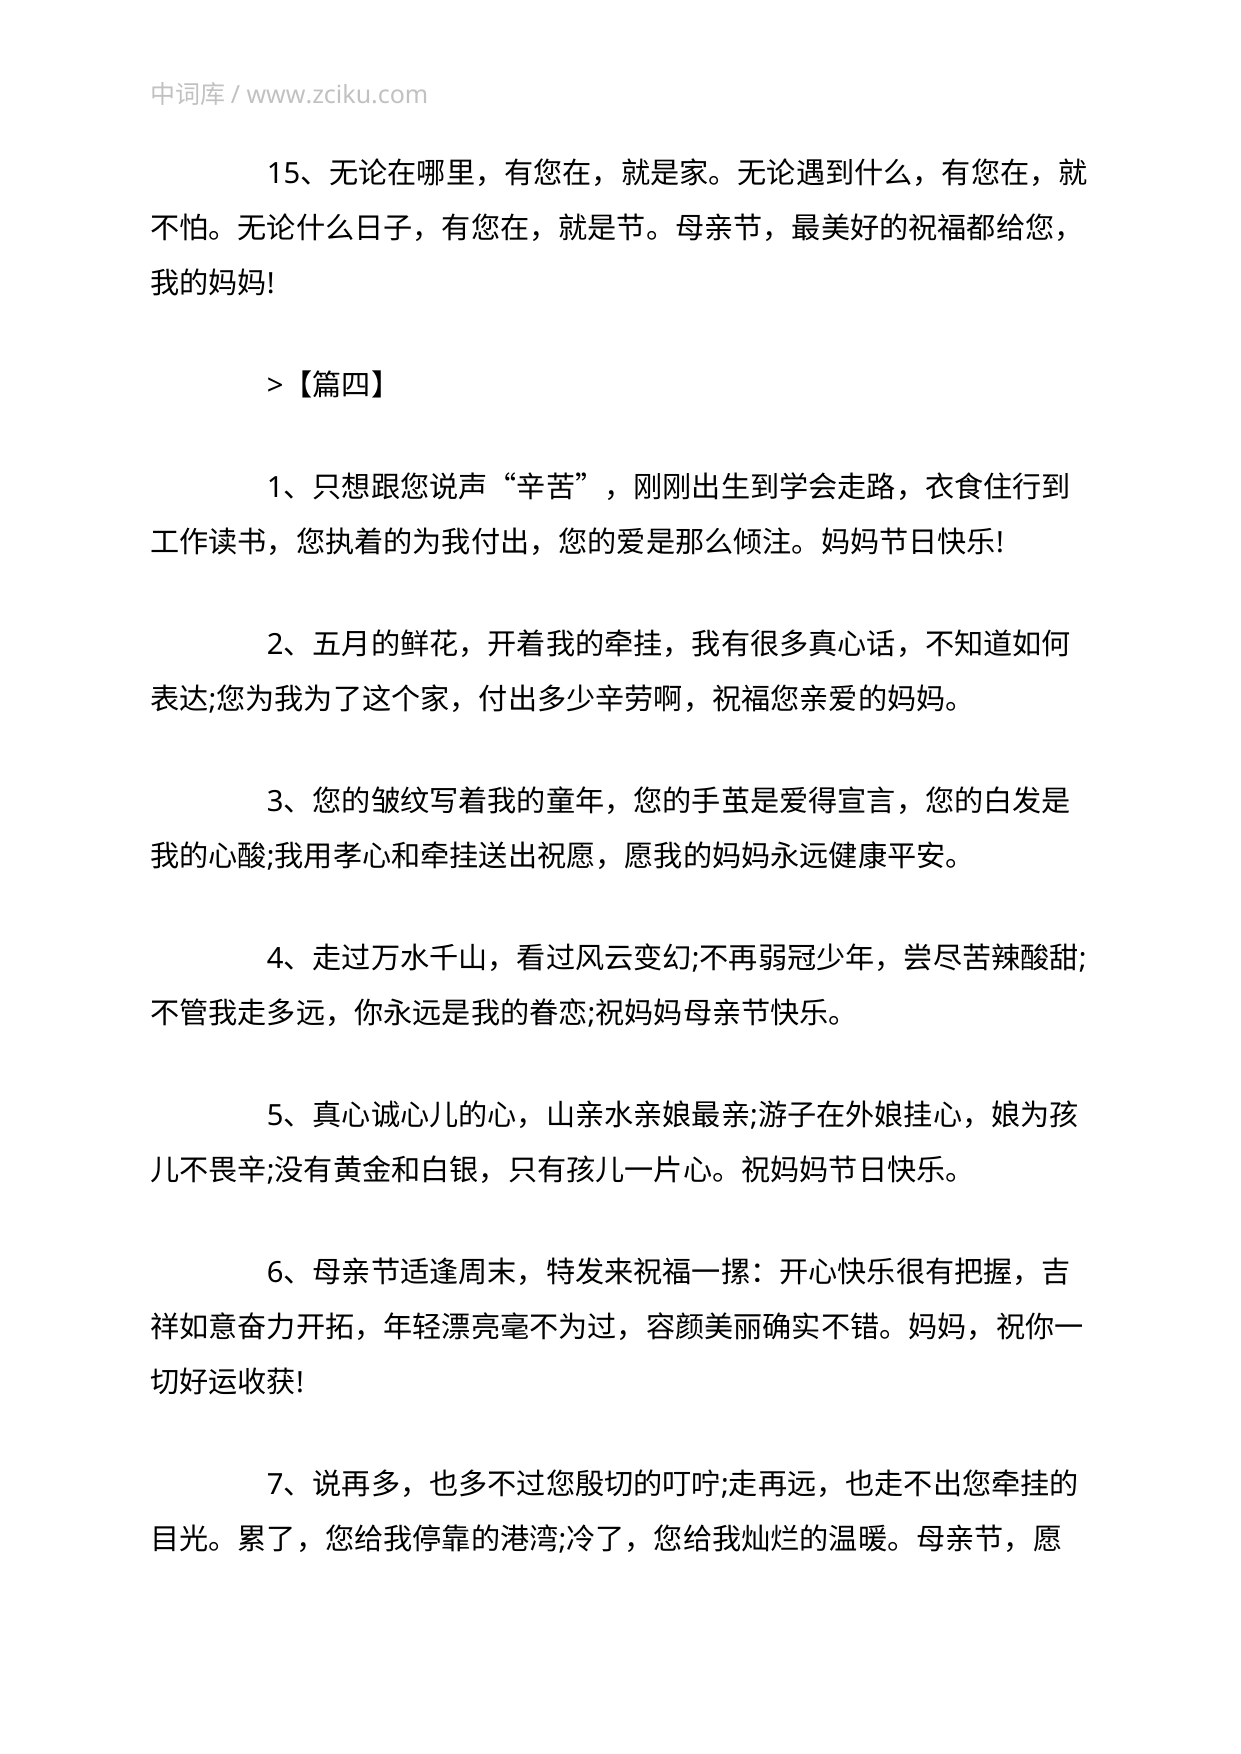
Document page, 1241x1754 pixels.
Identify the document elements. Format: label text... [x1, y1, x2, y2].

text 6、母亲节适逢周末，特发来祝福一摞：开心快乐很有把握，吉祥如意奋力开拓，年轻漂亮毫不为过，容颜美丽确实不错。妈妈，祝你一切好运收获! [150, 1249, 1090, 1401]
text 15、无论在哪里，有您在，就是家。无论遇到什么，有您在，就不怕。无论什么日子，有您在，就是节。母亲节，最美好的祝福都给您，我的妈妈! [150, 150, 1090, 302]
text 5、真心诚心儿的心，山亲水亲娘最亲;游子在外娘挂心，娘为孩儿不畏辛;没有黄金和白银，只有孩儿一片心。祝妈妈节日快乐。 [150, 1092, 1090, 1189]
text 3、您的皱纹写着我的童年，您的手茧是爱得宣言，您的白发是我的心酸;我用孝心和牵挂送出祝愿，愿我的妈妈永远健康平安。 [150, 778, 1090, 875]
text 4、走过万水千山，看过风云变幻;不再弱冠少年，尝尽苦辣酸甜;不管我走多远，你永远是我的眷恋;祝妈妈母亲节快乐。 [150, 935, 1090, 1032]
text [150, 1461, 1090, 1558]
text 2、五月的鲜花，开着我的牵挂，我有很多真心话，不知道如何表达;您为我为了这个家，付出多少辛劳啊，祝福您亲爱的妈妈。 [150, 621, 1090, 718]
text 1、只想跟您说声“辛苦”，刚刚出生到学会走路，衣食住行到工作读书，您执着的为我付出，您的爱是那么倾注。妈妈节日快乐! [150, 464, 1090, 561]
text >【篇四】 [150, 362, 1090, 404]
